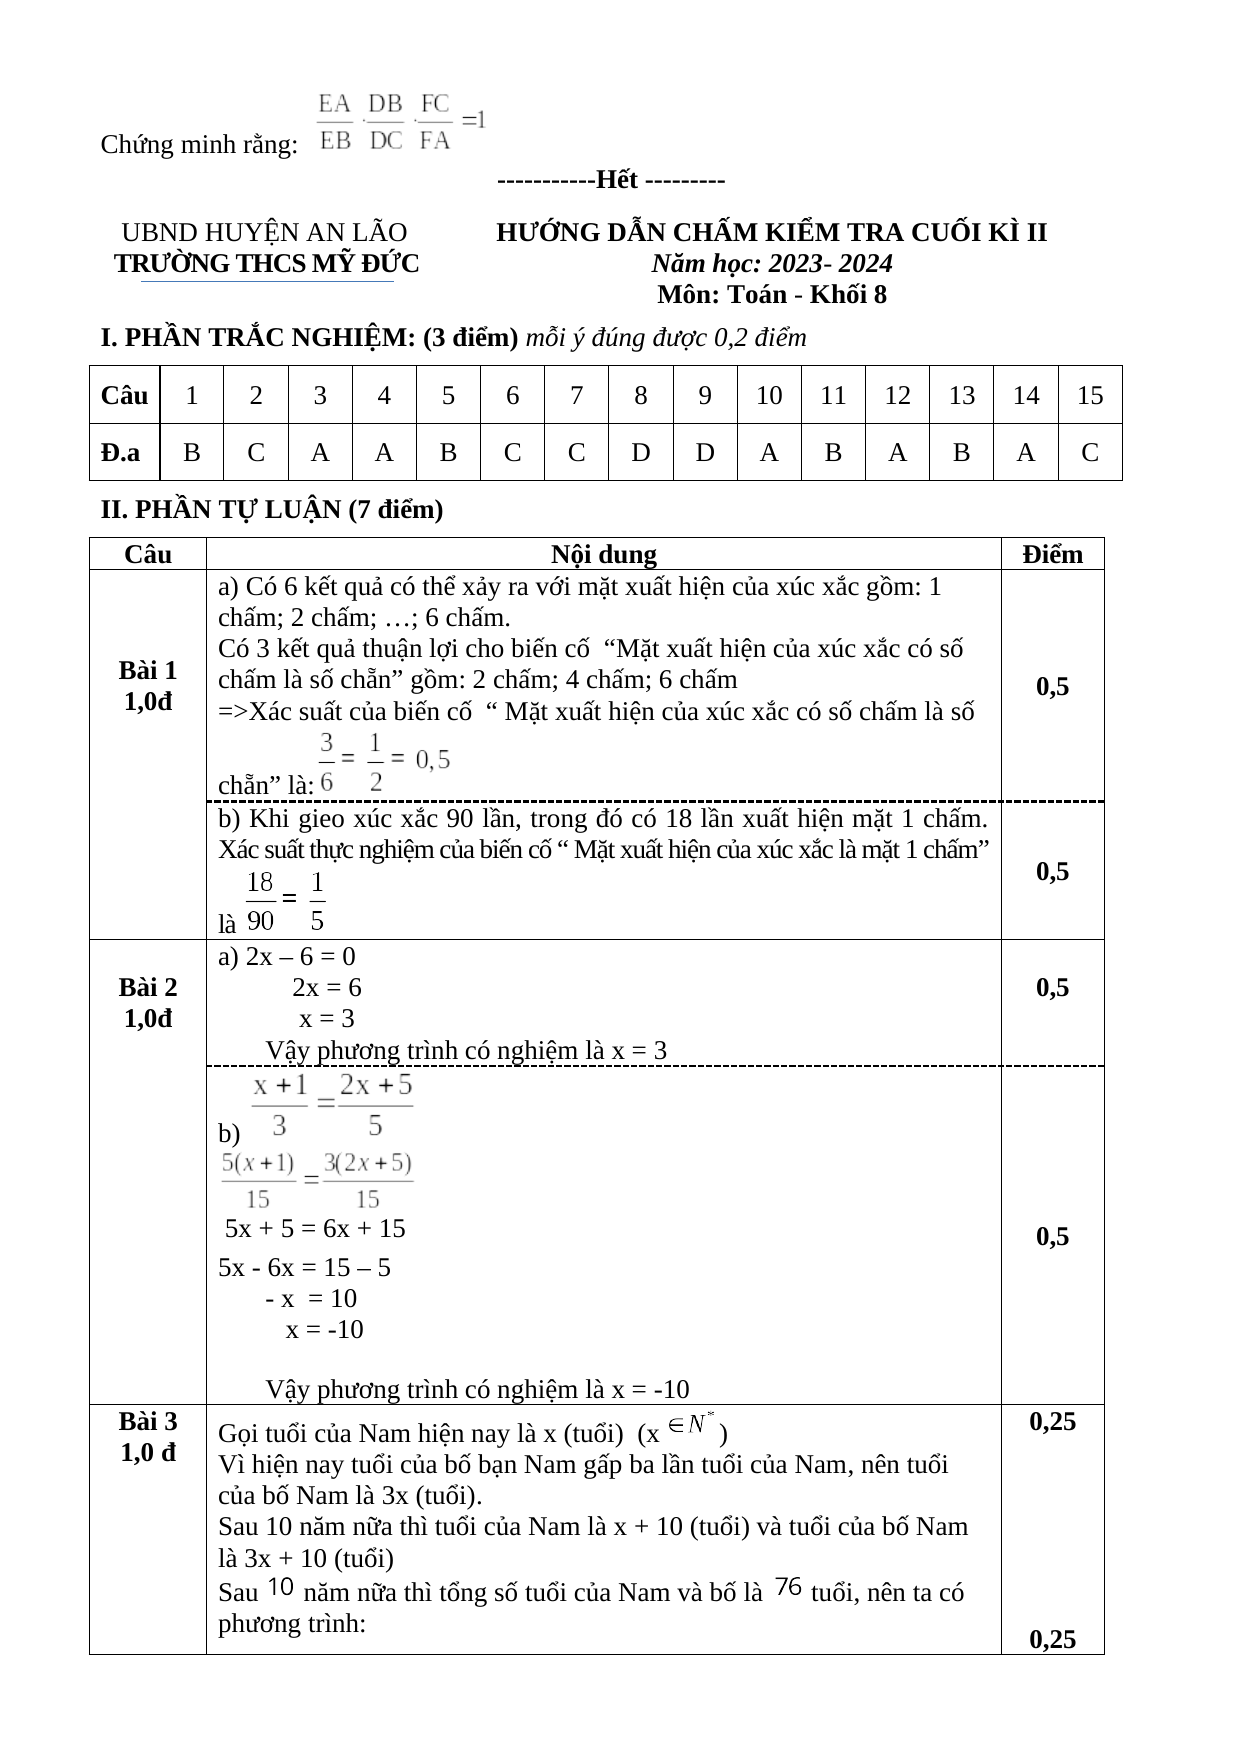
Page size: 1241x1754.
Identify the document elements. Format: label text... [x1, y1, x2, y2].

table_header 11 [802, 366, 865, 422]
table_cell [90, 800, 206, 939]
table_cell [90, 1065, 206, 1404]
table_cell B [930, 424, 993, 479]
text Chứng minh rằng: [100, 89, 1122, 159]
table_cell D [674, 424, 737, 479]
table_cell Bài 3 1,0 đ [90, 1405, 206, 1654]
table_cell B [417, 424, 480, 479]
table_cell b) 5x + 5 = 6x + 15 5x - 6x = 15 – 5 - x = 10 x = -10 Vậy phương trình có nghiệm là x = -10 [207, 1065, 1001, 1404]
text II. PHẦN TỰ LUẬN (7 điểm) [100, 493, 1122, 524]
table_header 3 [289, 366, 352, 422]
table_header 6 [481, 366, 544, 422]
table_header 15 [1059, 366, 1122, 422]
table_cell C [545, 424, 608, 479]
table_header Nội dung [207, 538, 1001, 569]
table_cell A [994, 424, 1058, 479]
table_header 8 [609, 366, 673, 422]
table_cell B [161, 424, 223, 479]
table_cell 0,5 [1002, 1065, 1104, 1404]
table_cell b) Khi gieo xúc xắc 90 lần, trong đó có 18 lần xuất hiện mặt 1 chấm. Xác suất thực nghiệm của biến cố “ Mặt xuất hiện của xúc xắc là mặt 1 chấm” là [207, 800, 1001, 939]
table_header 13 [930, 366, 993, 422]
table_header 10 [738, 366, 801, 422]
table_cell C [481, 424, 544, 479]
text -----------Hết --------- [100, 164, 1122, 195]
table_header 7 [545, 366, 608, 422]
table_cell Bài 1 1,0đ [90, 570, 206, 800]
table_cell [89, 278, 440, 309]
table_cell D [609, 424, 673, 479]
table_header 12 [866, 366, 929, 422]
table_header 1 [161, 366, 223, 422]
table_header 4 [353, 366, 416, 422]
table_cell a) Có 6 kết quả có thể xảy ra với mặt xuất hiện của xúc xắc gồm: 1 chấm; 2 chấm; …; 6 chấm. Có 3 kết quả thuận lợi cho biến cố “Mặt xuất hiện của xúc xắc có số chấm là số chẵn” gồm: 2 chấm; 4 chấm; 6 chấm =>Xác suất của biến cố “ Mặt xuất hiện của xúc xắc có số chấm là số chẵn” là: [207, 570, 1001, 800]
table_header UBND HUYỆN AN LÃO TRƯỜNG THCS MỸ ĐỨC [89, 216, 440, 278]
table_header Câu [90, 538, 206, 569]
table_cell A [289, 424, 352, 479]
text I. PHẦN TRẮC NGHIỆM: (3 điểm) mỗi ý đúng được 0,2 điểm [100, 322, 1122, 353]
table_cell A [353, 424, 416, 479]
table_cell 0,25 0,25 0,25 0,25 [1002, 1405, 1104, 1654]
table_header Điểm [1002, 538, 1104, 569]
table_cell Đ.a [90, 424, 159, 479]
table_cell A [866, 424, 929, 479]
table_cell C [224, 424, 288, 479]
table_cell 0,5 [1002, 940, 1104, 1065]
table_header 5 [417, 366, 480, 422]
table_cell 0,5 [1002, 800, 1104, 939]
table_cell Bài 2 1,0đ [90, 940, 206, 1065]
table_header 2 [224, 366, 288, 422]
table_header Câu [90, 366, 159, 422]
table_cell B [802, 424, 865, 479]
table_header HƯỚNG DẪN CHẤM KIỂM TRA CUỐI KÌ II Năm học: 2023- 2024 Môn: Toán - Khối 8 [440, 216, 1104, 309]
table_header 9 [674, 366, 737, 422]
table_header 14 [994, 366, 1058, 422]
table_cell C [1059, 424, 1122, 479]
table_cell A [738, 424, 801, 479]
table_cell 0,5 [1002, 570, 1104, 800]
table_cell a) 2x – 6 = 0 2x = 6 x = 3 Vậy phương trình có nghiệm là x = 3 [207, 940, 1001, 1065]
